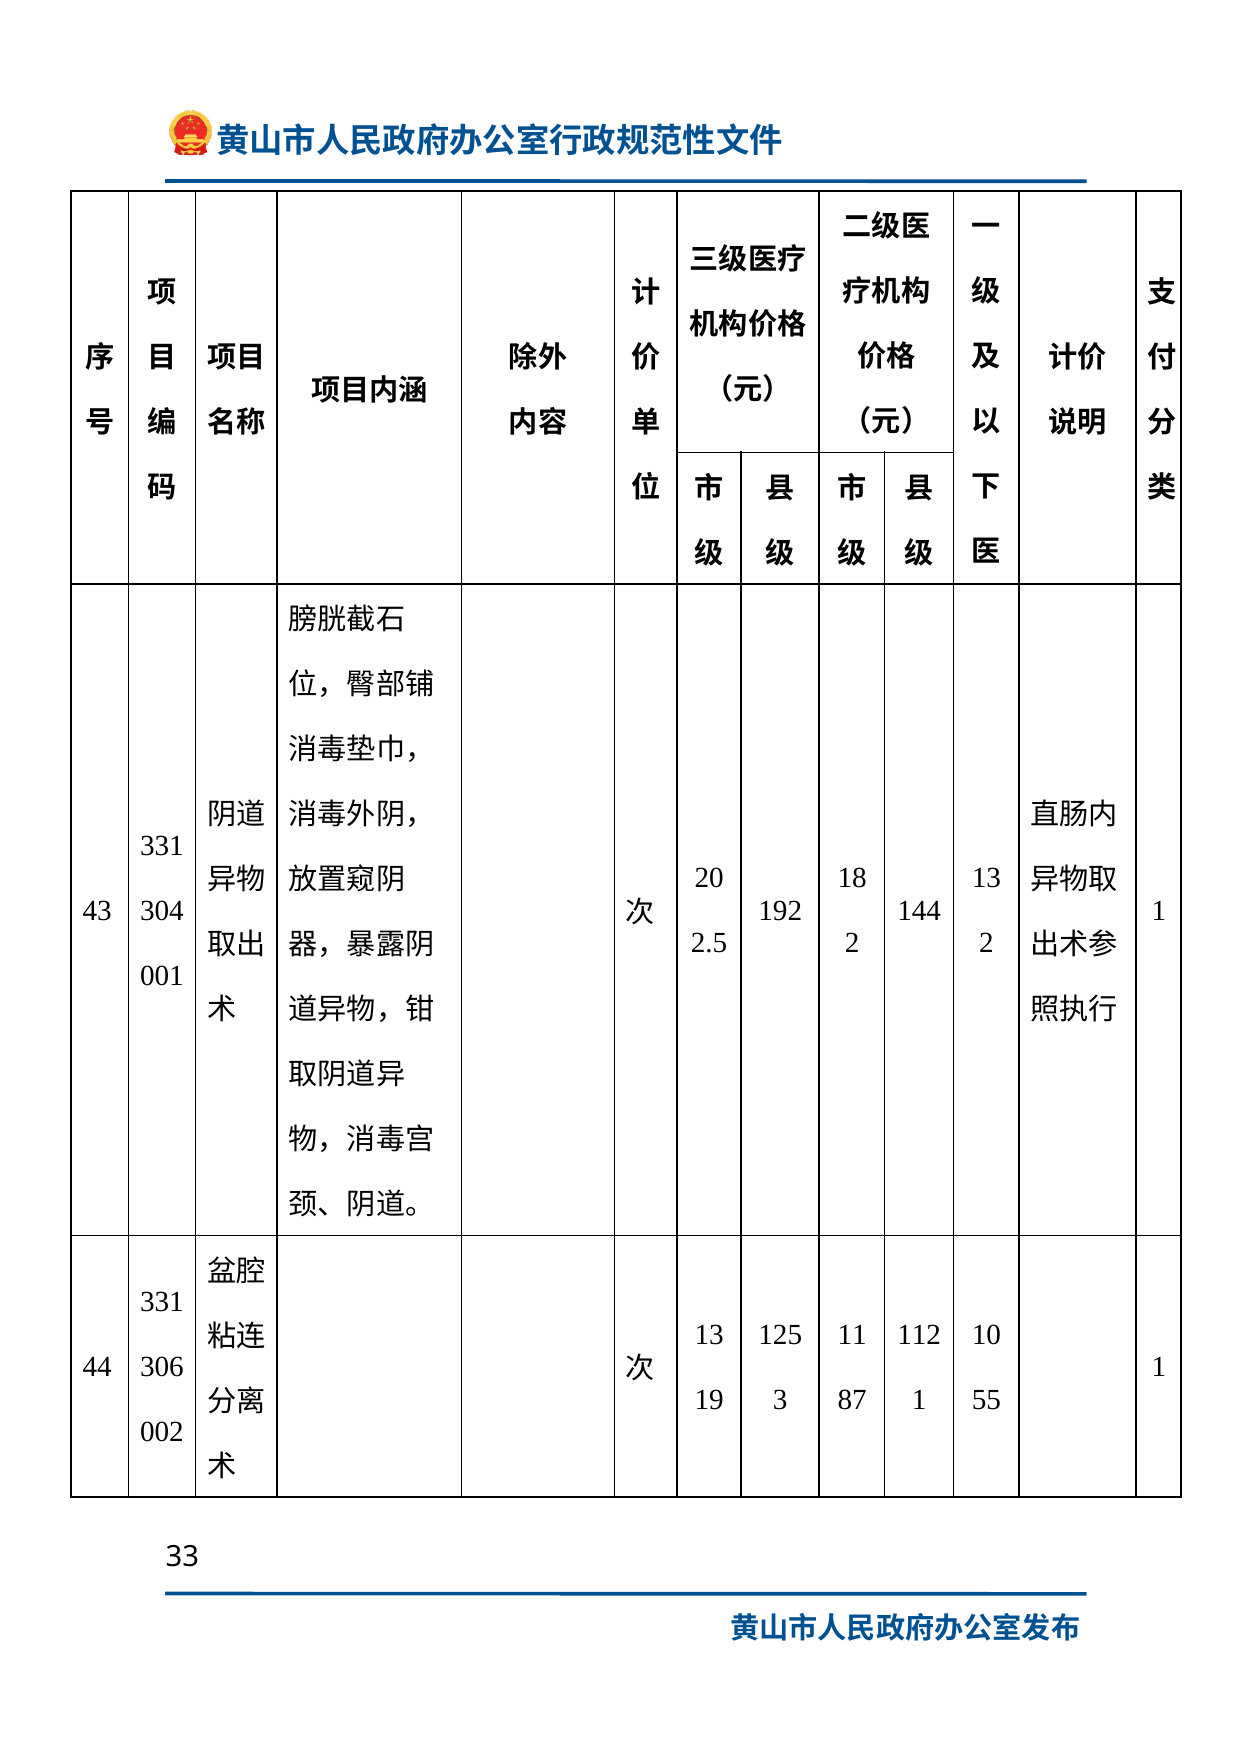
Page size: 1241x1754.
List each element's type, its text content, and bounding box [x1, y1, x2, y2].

picture [165, 108, 216, 159]
table_cell 市级 [820, 453, 884, 583]
table_cell 331306002 [129, 1236, 195, 1496]
table_cell 县级 [885, 453, 953, 583]
table_cell [278, 1236, 461, 1496]
table_cell 1319 [678, 1236, 740, 1496]
table_cell [462, 1236, 614, 1496]
table_cell 182 [820, 585, 884, 1234]
table_cell 阴道异物取出术 [196, 585, 276, 1234]
table_cell 盆腔粘连分离术 [196, 1236, 276, 1496]
table_header 一级及以下医疗机构价格（元） [954, 192, 1018, 583]
table_cell 次 [615, 1236, 676, 1496]
table_header 项目编码 [129, 192, 195, 583]
table_cell 1 [1137, 1236, 1180, 1496]
table_cell 331304001 [129, 585, 195, 1234]
table_cell 1253 [742, 1236, 818, 1496]
table_cell 44 [72, 1236, 128, 1496]
table_header 除外 内容 [462, 192, 614, 583]
table_cell 1 [1137, 585, 1180, 1234]
table_header 项目名称 [196, 192, 276, 583]
table_cell 市级 [678, 453, 740, 583]
table_header 计价单位 [615, 192, 676, 583]
table_cell 县级 [742, 453, 818, 583]
table_header 三级医疗机构价格（元） [678, 192, 818, 451]
table_header 二级医疗机构价格（元） [820, 192, 953, 451]
table_cell 次 [615, 585, 676, 1234]
table_cell [1020, 1236, 1135, 1496]
table_header 序号 [72, 192, 128, 583]
table_cell 膀胱截石位，臀部铺消毒垫巾，消毒外阴，放置窥阴器，暴露阴道异物，钳取阴道异物，消毒宫颈、阴道。 [278, 585, 461, 1234]
table_header 计价 说明 [1020, 192, 1135, 583]
table_cell 直肠内异物取出术参照执行 [1020, 585, 1135, 1234]
table_cell 144 [885, 585, 953, 1234]
table_cell 1055 [954, 1236, 1018, 1496]
table_cell 43 [72, 585, 128, 1234]
table_header 支付分类 [1137, 192, 1180, 583]
table_cell 192 [742, 585, 818, 1234]
table_header 项目内涵 [278, 192, 461, 583]
table_cell [462, 585, 614, 1234]
table_cell 202.5 [678, 585, 740, 1234]
table_cell 132 [954, 585, 1018, 1234]
table_cell 1187 [820, 1236, 884, 1496]
table_cell 1121 [885, 1236, 953, 1496]
